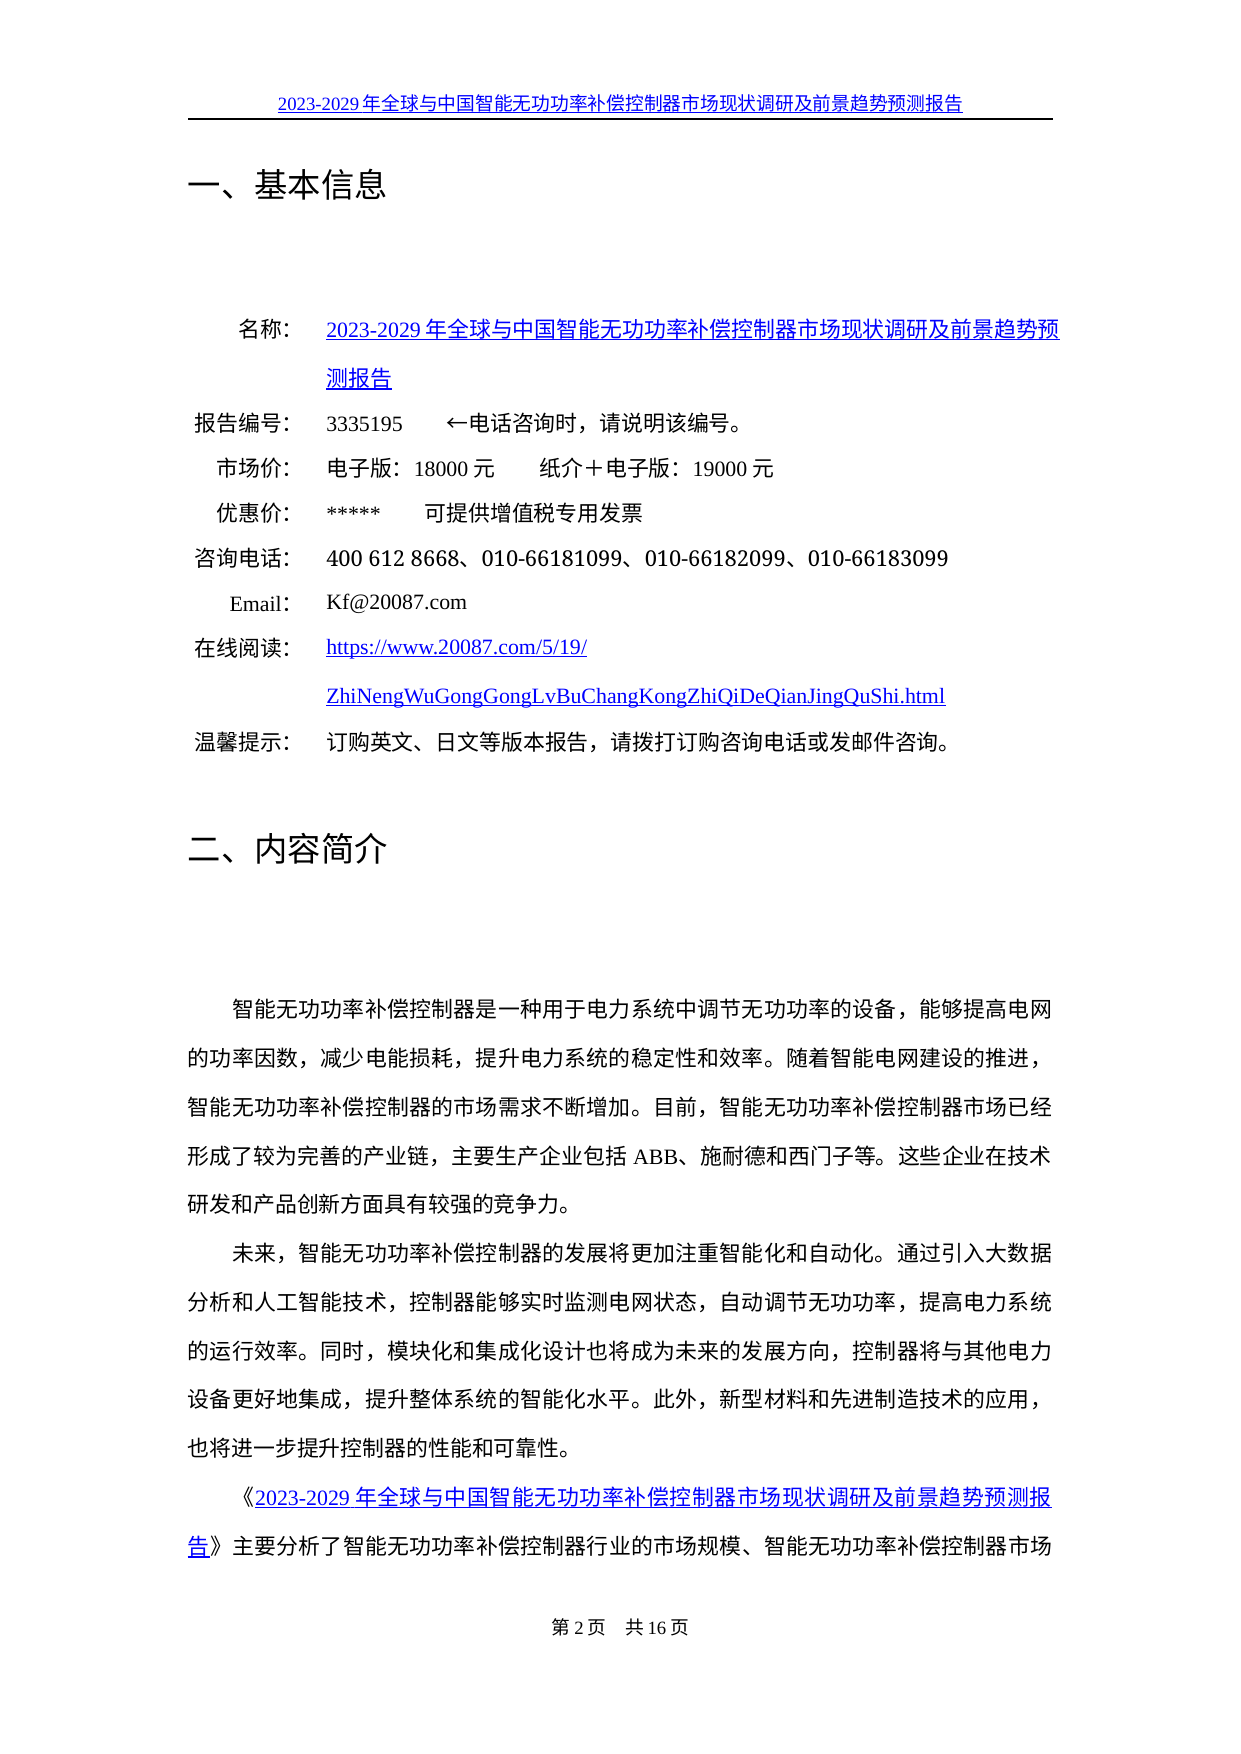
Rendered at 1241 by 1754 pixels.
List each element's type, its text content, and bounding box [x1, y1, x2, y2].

table_cell 报告编号： [167, 405, 315, 450]
table_cell Kf@20087.com [315, 585, 1073, 630]
table_cell 温馨提示： [167, 724, 315, 769]
title 二、内容简介 [187, 814, 1053, 879]
table_cell [315, 630, 1073, 724]
table_cell Email： [167, 585, 315, 630]
table_cell 400 612 8668、010-66181099、010-66182099、010-66183099 [315, 540, 1073, 585]
table_cell 咨询电话： [167, 540, 315, 585]
table_cell 优惠价： [167, 495, 315, 540]
title 一、基本信息 [187, 150, 1053, 215]
table_cell 订购英文、日文等版本报告，请拨打订购咨询电话或发邮件咨询。 [315, 724, 1073, 769]
table_cell 3335195 ←电话咨询时，请说明该编号。 [315, 405, 1073, 450]
table_cell 市场价： [167, 450, 315, 495]
table_header 名称： [167, 312, 315, 405]
table_cell 电子版：18000 元 纸介＋电子版：19000 元 [315, 450, 1073, 495]
table_cell 在线阅读： [167, 630, 315, 724]
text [187, 992, 1053, 1561]
table_header 2023-2029年全球与中国智能无功功率补偿控制器市场现状调研及前景趋势预测报告 [315, 312, 1073, 405]
table_cell ***** 可提供增值税专用发票 [315, 495, 1073, 540]
